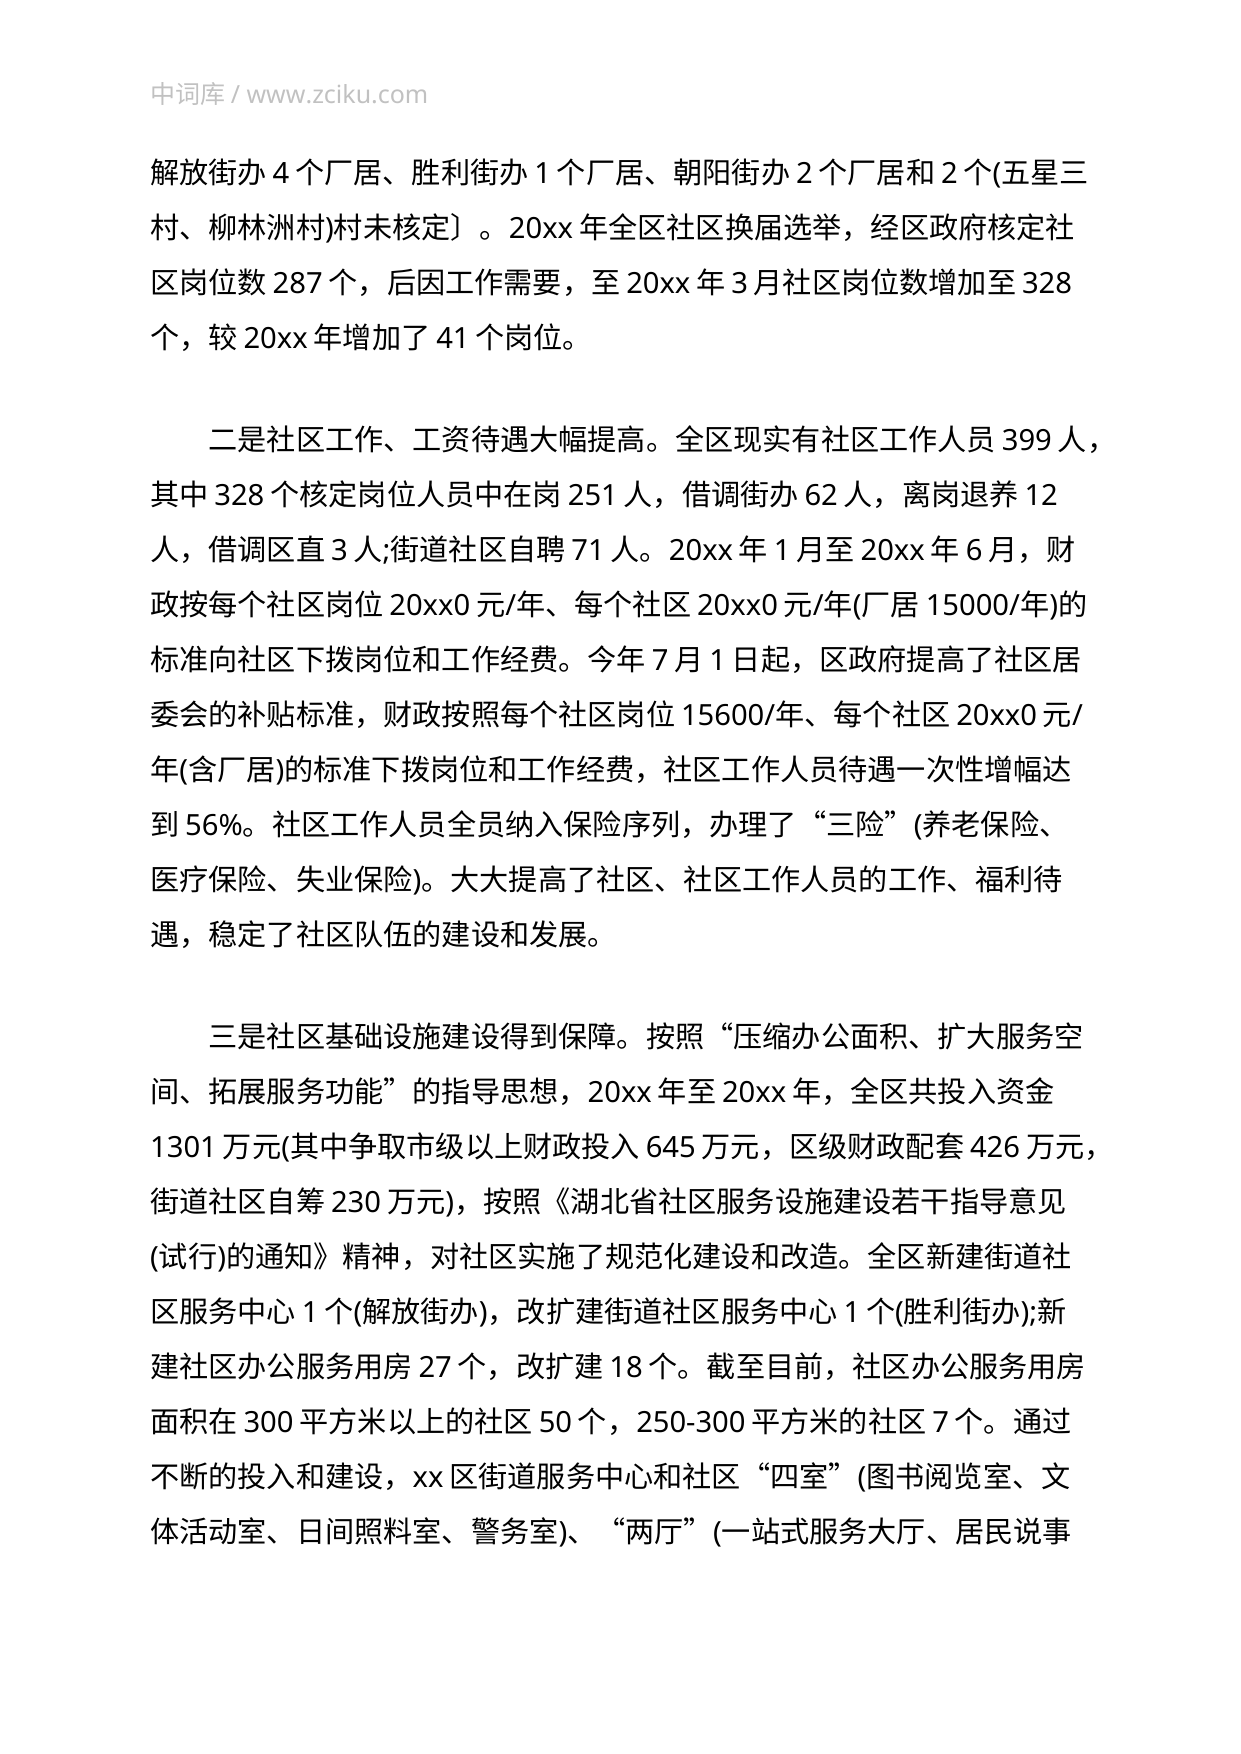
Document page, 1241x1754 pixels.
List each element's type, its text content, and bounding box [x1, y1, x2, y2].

text 二是社区工作、工资待遇大幅提高。全区现实有社区工作人员399人，其中328个核定岗位人员中在岗251人，借调街办62人，离岗退养12人，借调区直3人;街道社区自聘71人。20xx年1月至20xx年6月，财政按每个社区岗位20xx0元/年、每个社区20xx0元/年(厂居15000/年)的标准向社区下拨岗位和工作经费。今年7月1日起，区政府提高了社区居委会的补贴标准，财政按照每个社区岗位15600/年、每个社区20xx0元/年(含厂居)的标准下拨岗位和工作经费，社区工作人员待遇一次性增幅达到56%。社区工作人员全员纳入保险序列，办理了“三险”(养老保险、医疗保险、失业保险)。大大提高了社区、社区工作人员的工作、福利待遇，稳定了社区队伍的建设和发展。 [150, 417, 1090, 954]
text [150, 150, 1090, 357]
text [150, 1014, 1090, 1551]
